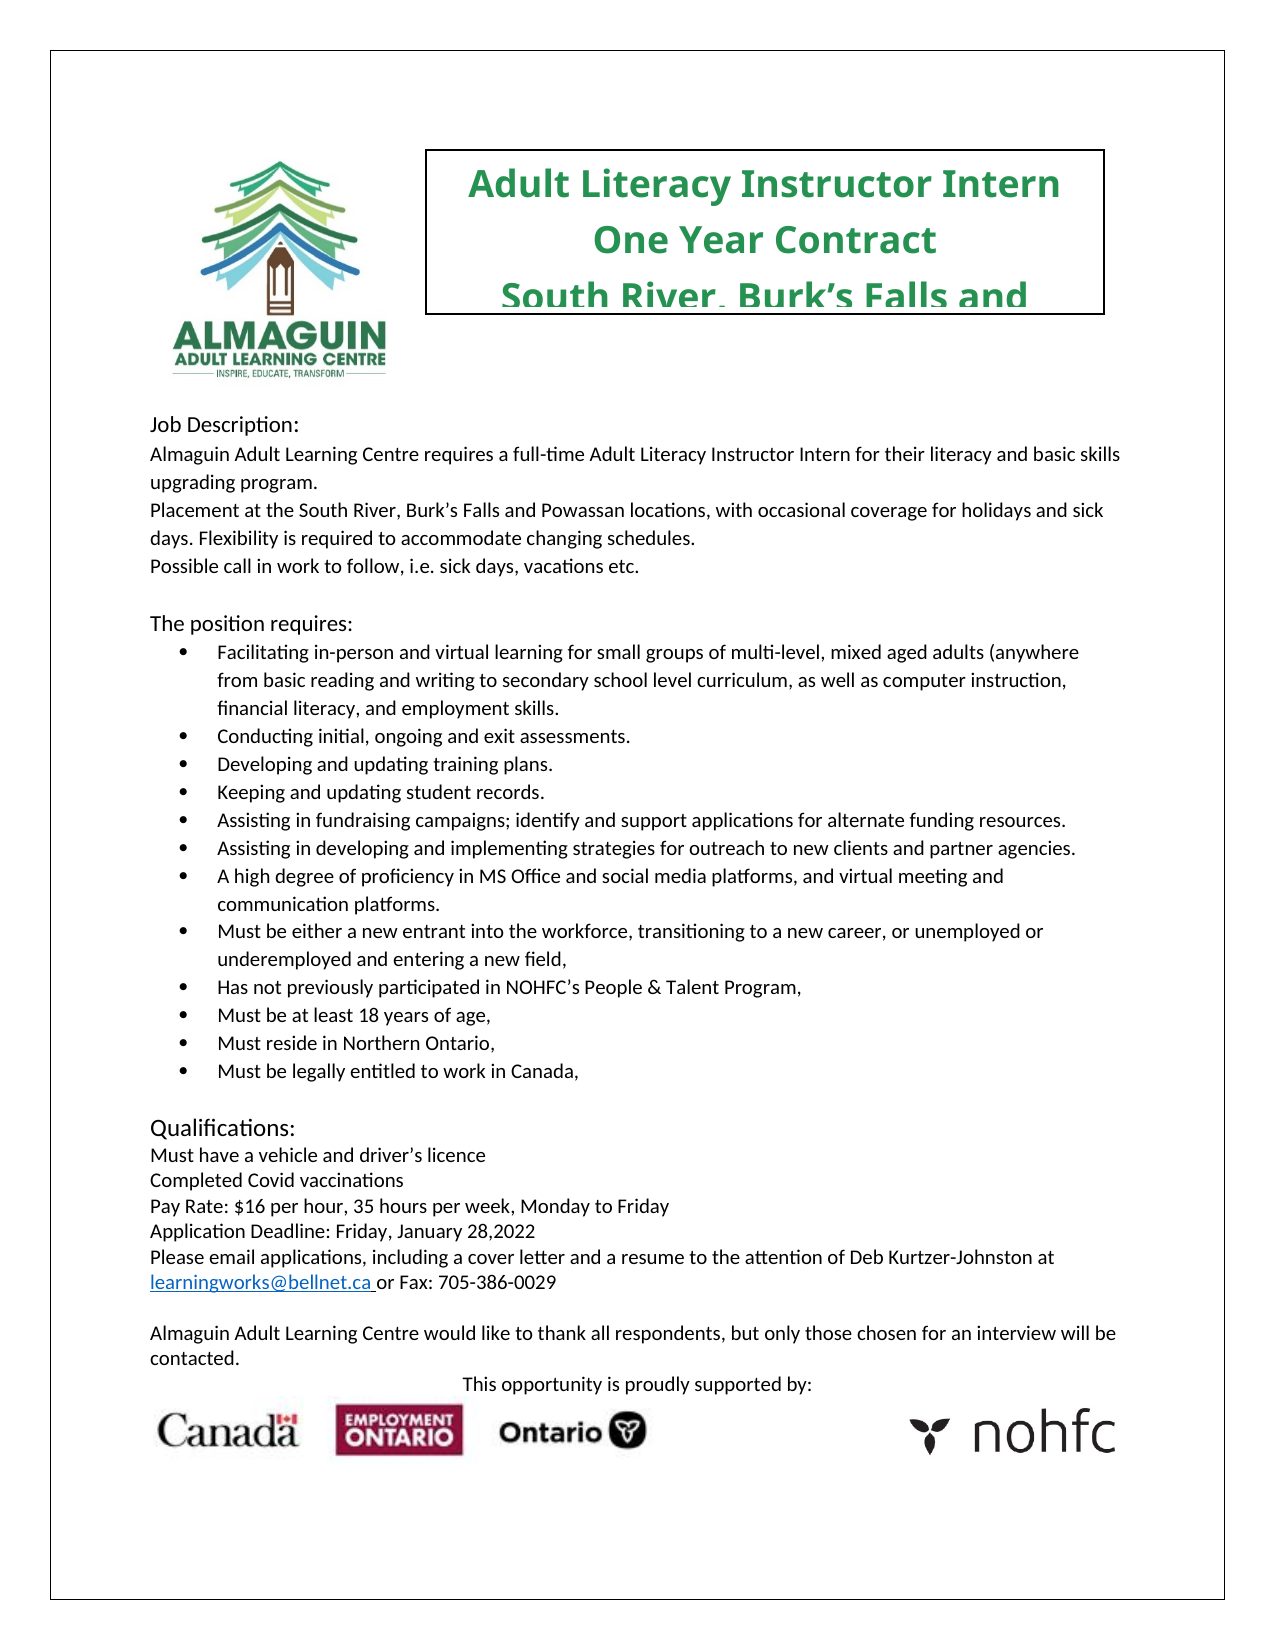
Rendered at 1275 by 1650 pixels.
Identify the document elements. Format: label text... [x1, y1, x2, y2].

text Please email applications, including a cover letter and a resume to the attention of Deb Kurtzer-Johnston at learningworks@bellnet.ca or Fax: 705-386-0029 [150, 1244, 1125, 1295]
list Must be either a new entrant into the workforce, transitioning to a new career, or unemployed or underemployed and entering a new field, [179, 919, 1125, 972]
text Job Description: Almaguin Adult Learning Centre requires a full-time Adult Literacy Instructor Intern for their literacy and basic skills upgrading program. [150, 408, 1125, 495]
list Assisting in developing and implementing strategies for outreach to new clients and partner agencies. [179, 835, 1125, 860]
text The position requires: [150, 609, 1125, 637]
text Must have a vehicle and driver’s licence [150, 1142, 1125, 1168]
text Possible call in work to follow, i.e. sick days, vacations etc. [150, 553, 1125, 578]
list Conducting initial, ongoing and exit assessments. [179, 723, 1125, 749]
picture [903, 1404, 1122, 1464]
text Application Deadline: Friday, January 28,2022 [150, 1218, 1125, 1244]
list Keeping and updating student records. [179, 779, 1125, 804]
list Has not previously participated in NOHFC’s People & Talent Program, [179, 974, 1125, 1000]
text Completed Covid vaccinations [150, 1168, 1125, 1193]
list Must reside in Northern Ontario, [179, 1030, 1125, 1056]
text Pay Rate: $16 per hour, 35 hours per week, Monday to Friday [150, 1193, 1125, 1218]
picture [150, 150, 404, 390]
text Qualifications: [150, 1112, 1125, 1142]
list Facilitating in-person and virtual learning for small groups of multi-level, mixed aged adults (anywhere from basic reading and writing to secondary school level curriculum, as well as computer instruction, financial literacy, and employment skills. [179, 639, 1125, 721]
list Assisting in fundraising campaigns; identify and support applications for alternate funding resources. [179, 807, 1125, 832]
picture [153, 1396, 655, 1464]
list A high degree of proficiency in MS Office and social media platforms, and virtual meeting and communication platforms. [179, 863, 1125, 916]
list Must be at least 18 years of age, [179, 1002, 1125, 1028]
list Developing and updating training plans. [179, 751, 1125, 777]
text This opportunity is proudly supported by: [150, 1371, 1125, 1396]
text Placement at the South River, Burk’s Falls and Powassan locations, with occasional coverage for holidays and sick days. Flexibility is required to accommodate changing schedules. [150, 497, 1125, 551]
text Almaguin Adult Learning Centre would like to thank all respondents, but only those chosen for an interview will be contacted. [150, 1320, 1125, 1371]
list Must be legally entitled to work in Canada, [179, 1058, 1125, 1084]
